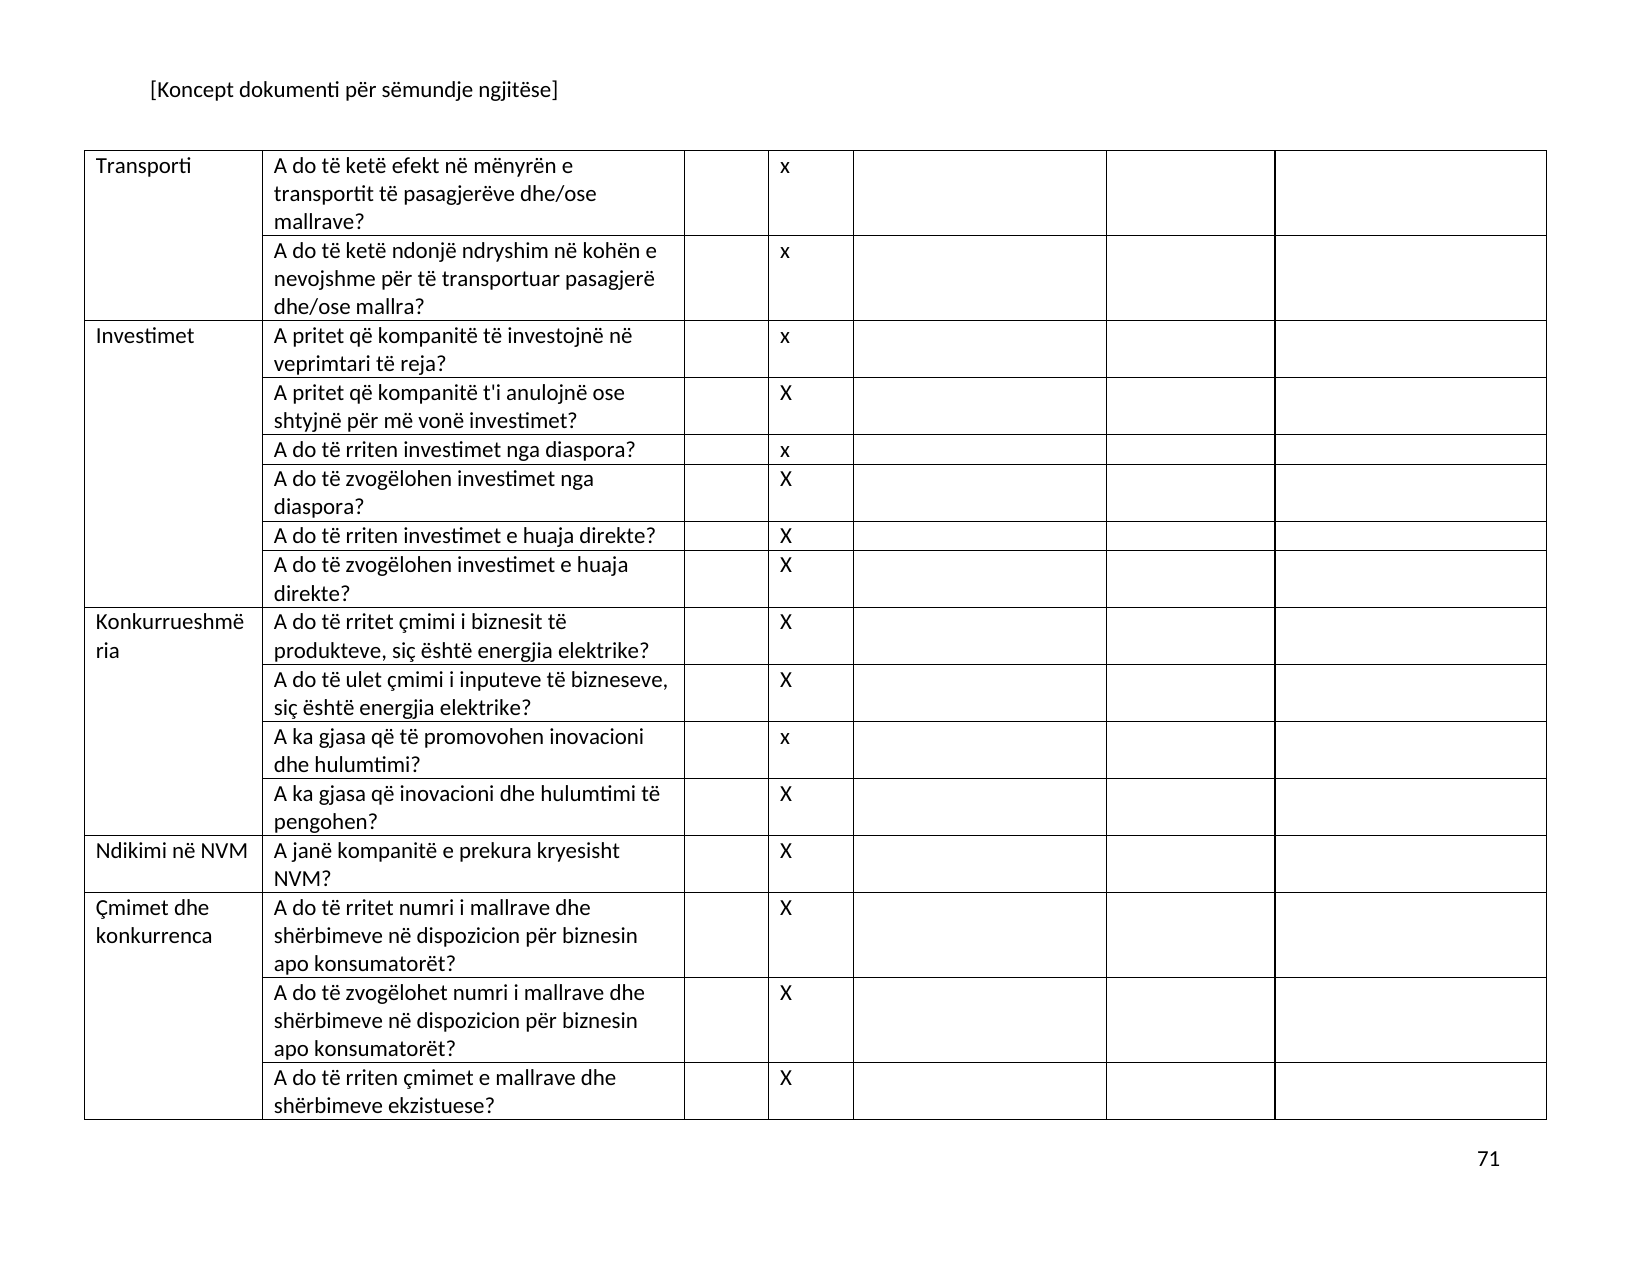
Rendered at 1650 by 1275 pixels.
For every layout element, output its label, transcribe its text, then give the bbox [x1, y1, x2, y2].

table_cell [1276, 378, 1546, 434]
table_cell X [769, 378, 853, 434]
table_cell [685, 978, 768, 1062]
table_cell X [769, 465, 853, 521]
table_cell [685, 608, 768, 664]
table_cell X [769, 893, 853, 977]
table_cell A do të rriten investimet e huaja direkte? [263, 522, 684, 549]
table_cell [854, 522, 1106, 549]
table_cell [854, 378, 1106, 434]
table_cell X [769, 836, 853, 892]
table_cell [854, 321, 1106, 377]
table_cell [1107, 836, 1274, 892]
table_cell A do të zvogëlohen investimet e huaja direkte? [263, 551, 684, 607]
table_cell [1276, 836, 1546, 892]
table_cell [1276, 722, 1546, 778]
table_cell X [769, 665, 853, 721]
table_cell [1107, 151, 1274, 235]
table_cell [854, 836, 1106, 892]
table_cell x [769, 151, 853, 235]
table_cell [1107, 435, 1274, 463]
table_cell [685, 1063, 768, 1119]
table_cell [1276, 522, 1546, 549]
table_cell [1276, 465, 1546, 521]
table_cell [1107, 978, 1274, 1062]
table_cell [1276, 151, 1546, 235]
table_cell X [769, 779, 853, 835]
table_cell [1107, 551, 1274, 607]
table_cell [854, 722, 1106, 778]
table_cell [1276, 236, 1546, 320]
table_cell X [769, 608, 853, 664]
table_cell A do të ketë efekt në mënyrën e transportit të pasagjerëve dhe/ose mallrave? [263, 151, 684, 235]
table_cell [685, 435, 768, 463]
table_cell [1276, 665, 1546, 721]
table_cell Konkurrueshmëria [85, 608, 262, 835]
table_cell [685, 522, 768, 549]
table_cell [1276, 608, 1546, 664]
table_cell A ka gjasa që inovacioni dhe hulumtimi të pengohen? [263, 779, 684, 835]
table_cell Transporti [85, 151, 262, 320]
table_cell [854, 551, 1106, 607]
table_cell [854, 465, 1106, 521]
table_cell X [769, 522, 853, 549]
table_cell X [769, 1063, 853, 1119]
table_cell Investimet [85, 321, 262, 607]
table_cell A pritet që kompanitë të investojnë në veprimtari të reja? [263, 321, 684, 377]
table_cell [1107, 779, 1274, 835]
table_cell A do të zvogëlohen investimet nga diaspora? [263, 465, 684, 521]
table_cell [854, 608, 1106, 664]
table_cell X [769, 978, 853, 1062]
table_cell [854, 151, 1106, 235]
table_cell [685, 465, 768, 521]
table_cell [854, 435, 1106, 463]
table_cell [1107, 465, 1274, 521]
table_cell [685, 665, 768, 721]
table_cell [1276, 779, 1546, 835]
table_cell [1107, 665, 1274, 721]
table_cell [1107, 378, 1274, 434]
table_cell x [769, 435, 853, 463]
table_cell [1107, 608, 1274, 664]
table_cell [854, 236, 1106, 320]
table_cell [1276, 893, 1546, 977]
table_cell [685, 893, 768, 977]
table_cell Ndikimi në NVM [85, 836, 262, 892]
table_cell [1107, 722, 1274, 778]
table_cell x [769, 236, 853, 320]
table_cell [1107, 1063, 1274, 1119]
table_cell [854, 978, 1106, 1062]
table_cell [685, 836, 768, 892]
table_cell A do të ketë ndonjë ndryshim në kohën e nevojshme për të transportuar pasagjerë dhe/ose mallra? [263, 236, 684, 320]
table_cell x [769, 722, 853, 778]
table_cell [1276, 978, 1546, 1062]
table_cell Çmimet dhe konkurrenca [85, 893, 262, 1119]
table_cell [854, 1063, 1106, 1119]
table_cell A janë kompanitë e prekura kryesisht NVM? [263, 836, 684, 892]
table_cell A do të zvogëlohet numri i mallrave dhe shërbimeve në dispozicion për biznesin apo konsumatorët? [263, 978, 684, 1062]
table_cell A do të rriten investimet nga diaspora? [263, 435, 684, 463]
table_cell [854, 779, 1106, 835]
table_cell [685, 236, 768, 320]
table_cell [685, 722, 768, 778]
table_cell [1276, 435, 1546, 463]
table_cell [854, 893, 1106, 977]
table_cell A do të rritet çmimi i biznesit të produkteve, siç është energjia elektrike? [263, 608, 684, 664]
table_cell [1276, 321, 1546, 377]
table_cell [685, 378, 768, 434]
table_cell A do të rriten çmimet e mallrave dhe shërbimeve ekzistuese? [263, 1063, 684, 1119]
table_cell [685, 551, 768, 607]
table_cell [1107, 893, 1274, 977]
table_cell [1107, 321, 1274, 377]
table_cell A ka gjasa që të promovohen inovacioni dhe hulumtimi? [263, 722, 684, 778]
table_cell A do të ulet çmimi i inputeve të bizneseve, siç është energjia elektrike? [263, 665, 684, 721]
table_cell [1107, 236, 1274, 320]
table_cell [1276, 1063, 1546, 1119]
table_cell [685, 779, 768, 835]
table_cell [685, 321, 768, 377]
table_cell X [769, 551, 853, 607]
table_cell [685, 151, 768, 235]
table_cell x [769, 321, 853, 377]
table_cell A pritet që kompanitë t'i anulojnë ose shtyjnë për më vonë investimet? [263, 378, 684, 434]
table_cell [1107, 522, 1274, 549]
table_cell [1276, 551, 1546, 607]
table_cell A do të rritet numri i mallrave dhe shërbimeve në dispozicion për biznesin apo konsumatorët? [263, 893, 684, 977]
table_cell [854, 665, 1106, 721]
